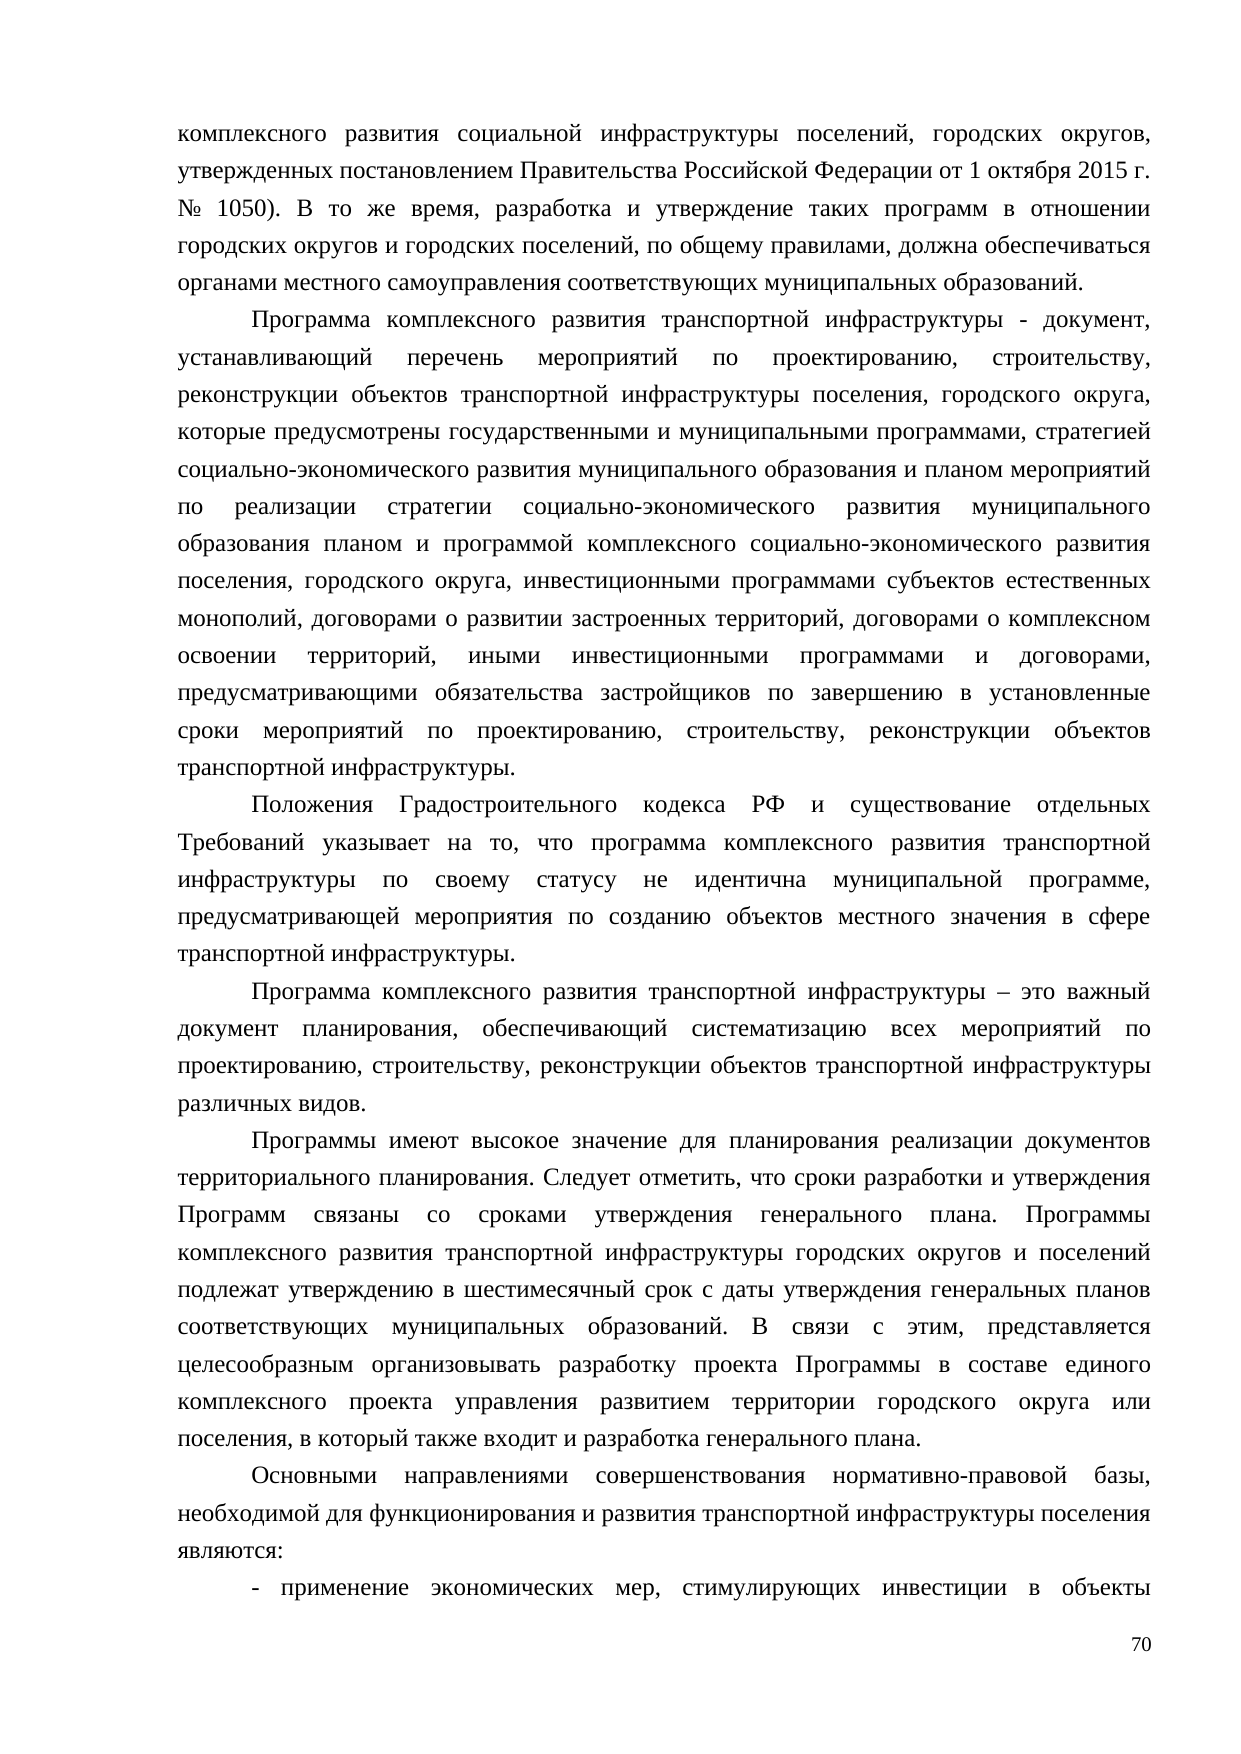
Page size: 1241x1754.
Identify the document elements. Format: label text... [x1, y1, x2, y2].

text Основными направлениями совершенствования нормативно-правовой базы, необходимой для функционирования и развития транспортной инфраструктуры поселения являются: [177, 1461, 1152, 1564]
text Положения Градостроительного кодекса РФ и существование отдельных Требований указывает на то, что программа комплексного развития транспортной инфраструктуры по своему статусу не идентична муниципальной программе, предусматривающей мероприятия по созданию объектов местного значения в сфере транспортной инфраструктуры. [177, 789, 1152, 967]
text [177, 118, 1152, 296]
text Программы имеют высокое значение для планирования реализации документов территориального планирования. Следует отметить, что сроки разработки и утверждения Программ связаны со сроками утверждения генерального плана. Программы комплексного развития транспортной инфраструктуры городских округов и поселений подлежат утверждению в шестимесячный срок с даты утверждения генеральных планов соответствующих муниципальных образований. В связи с этим, представляется целесообразным организовывать разработку проекта Программы в составе единого комплексного проекта управления развитием территории городского округа или поселения, в который также входит и разработка генерального плана. [177, 1125, 1152, 1452]
text Программа комплексного развития транспортной инфраструктуры – это важный документ планирования, обеспечивающий систематизацию всех мероприятий по проектированию, строительству, реконструкции объектов транспортной инфраструктуры различных видов. [177, 976, 1152, 1116]
text Программа комплексного развития транспортной инфраструктуры - документ, устанавливающий перечень мероприятий по проектированию, строительству, реконструкции объектов транспортной инфраструктуры поселения, городского округа, которые предусмотрены государственными и муниципальными программами, стратегией социально-экономического развития муниципального образования и планом мероприятий по реализации стратегии социально-экономического развития муниципального образования планом и программой комплексного социально-экономического развития поселения, городского округа, инвестиционными программами субъектов естественных монополий, договорами о развитии застроенных территорий, договорами о комплексном освоении территорий, иными инвестиционными программами и договорами, предусматривающими обязательства застройщиков по завершению в установленные сроки мероприятий по проектированию, строительству, реконструкции объектов транспортной инфраструктуры. [177, 304, 1152, 781]
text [177, 1572, 1152, 1601]
